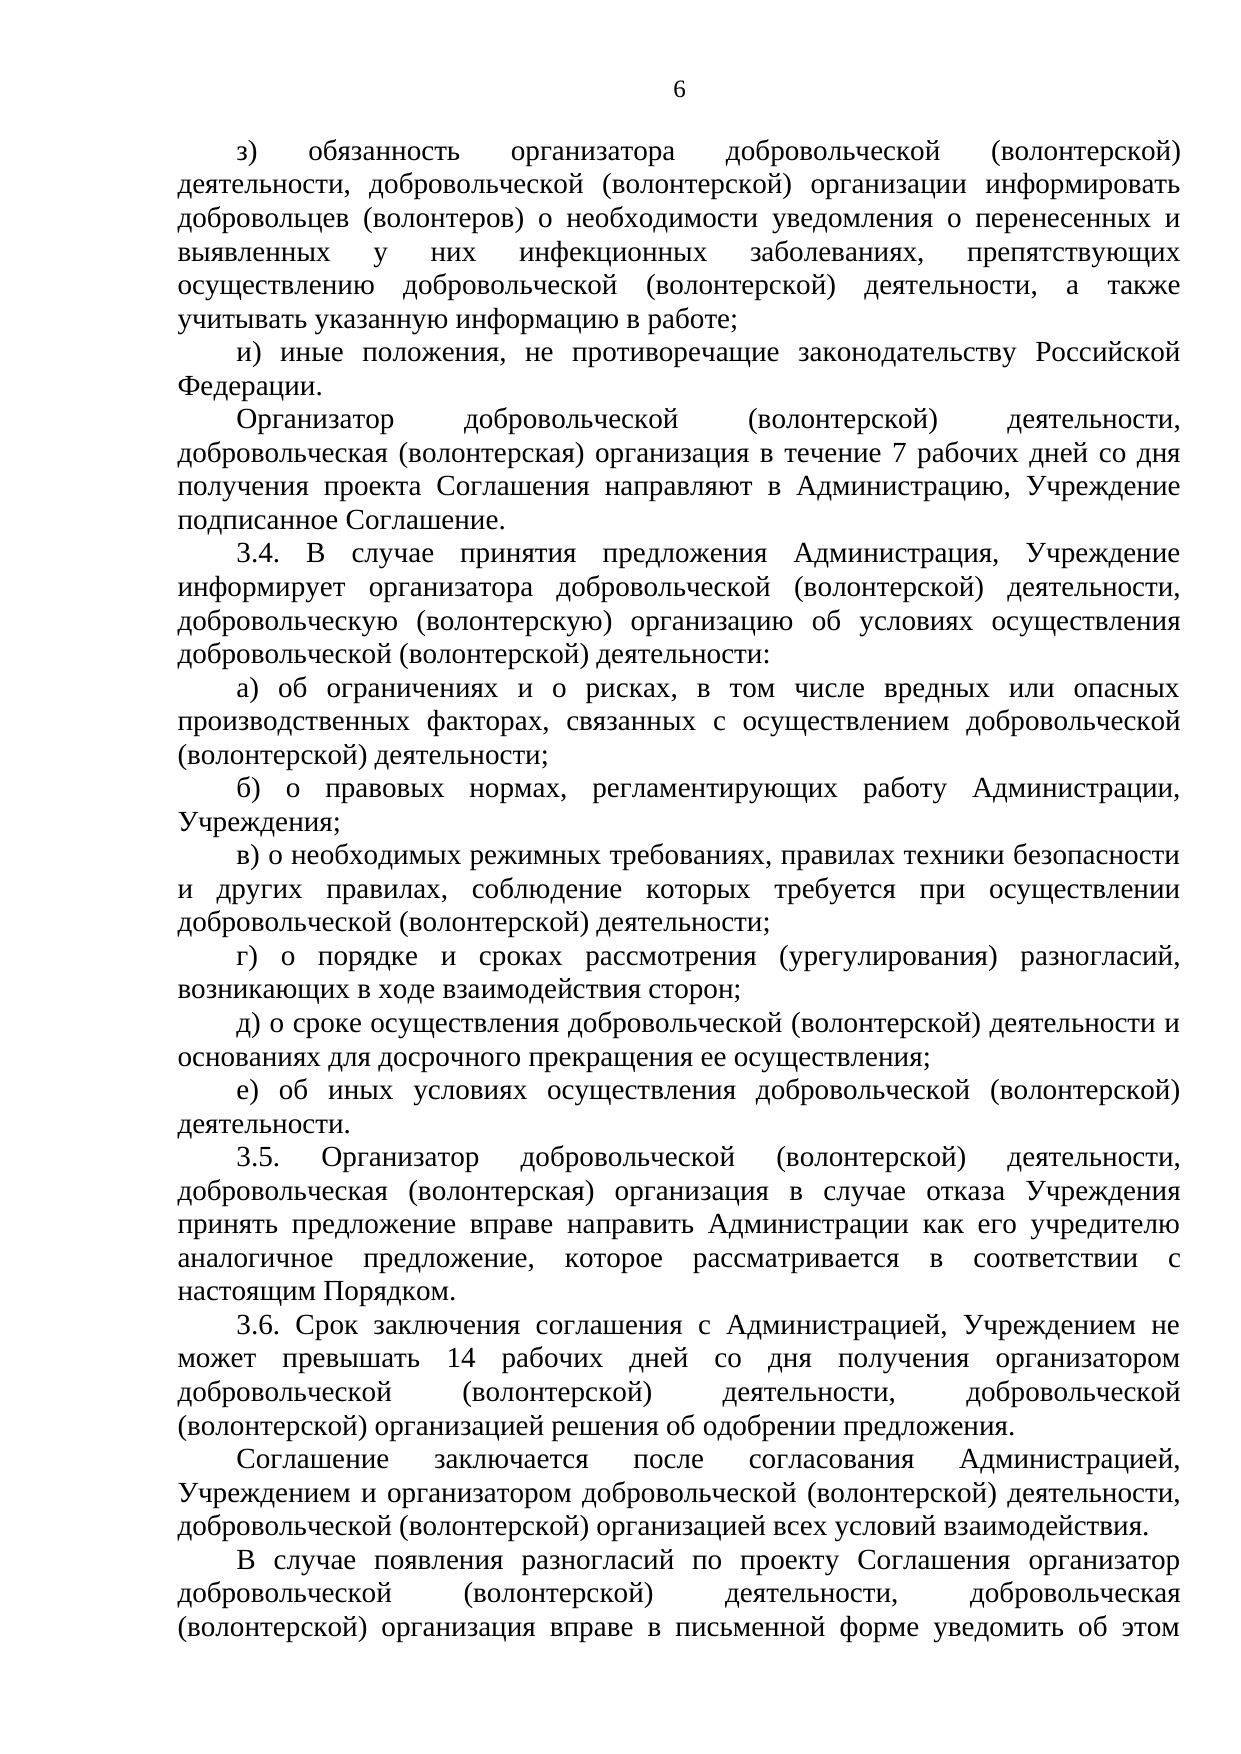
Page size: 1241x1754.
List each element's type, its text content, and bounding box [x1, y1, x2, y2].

text б) о правовых нормах, регламентирующих работу Администрации, Учреждения; [177, 770, 1181, 837]
text Организатор добровольческой (волонтерской) деятельности, добровольческая (волонтерская) организация в течение 7 рабочих дней со дня получения проекта Соглашения направляют в Администрацию, Учреждение подписанное Соглашение. [177, 401, 1181, 536]
text 3.4. В случае принятия предложения Администрация, Учреждение информирует организатора добровольческой (волонтерской) деятельности, добровольческую (волонтерскую) организацию об условиях осуществления добровольческой (волонтерской) деятельности: [177, 536, 1181, 670]
text в) о необходимых режимных требованиях, правилах техники безопасности и других правилах, соблюдение которых требуется при осуществлении добровольческой (волонтерской) деятельности; [177, 837, 1181, 938]
text г) о порядке и сроках рассмотрения (урегулирования) разногласий, возникающих в ходе взаимодействия сторон; [177, 938, 1181, 1005]
text е) об иных условиях осуществления добровольческой (волонтерской) деятельности. [177, 1072, 1181, 1139]
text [177, 1542, 1181, 1642]
text з) обязанность организатора добровольческой (волонтерской) деятельности, добровольческой (волонтерской) организации информировать добровольцев (волонтеров) о необходимости уведомления о перенесенных и выявленных у них инфекционных заболеваниях, препятствующих осуществлению добровольческой (волонтерской) деятельности, а также учитывать указанную информацию в работе; [177, 133, 1181, 334]
text 3.6. Срок заключения соглашения с Администрацией, Учреждением не может превышать 14 рабочих дней со дня получения организатором добровольческой (волонтерской) деятельности, добровольческой (волонтерской) организацией решения об одобрении предложения. [177, 1307, 1181, 1441]
text д) о сроке осуществления добровольческой (волонтерской) деятельности и основаниях для досрочного прекращения ее осуществления; [177, 1005, 1181, 1072]
text 3.5. Организатор добровольческой (волонтерской) деятельности, добровольческая (волонтерская) организация в случае отказа Учреждения принять предложение вправе направить Администрации как его учредителю аналогичное предложение, которое рассматривается в соответствии с настоящим Порядком. [177, 1139, 1181, 1307]
text Соглашение заключается после согласования Администрацией, Учреждением и организатором добровольческой (волонтерской) деятельности, добровольческой (волонтерской) организацией всех условий взаимодействия. [177, 1441, 1181, 1542]
text и) иные положения, не противоречащие законодательству Российской Федерации. [177, 334, 1181, 401]
text а) об ограничениях и о рисках, в том числе вредных или опасных производственных факторах, связанных с осуществлением добровольческой (волонтерской) деятельности; [177, 670, 1181, 770]
